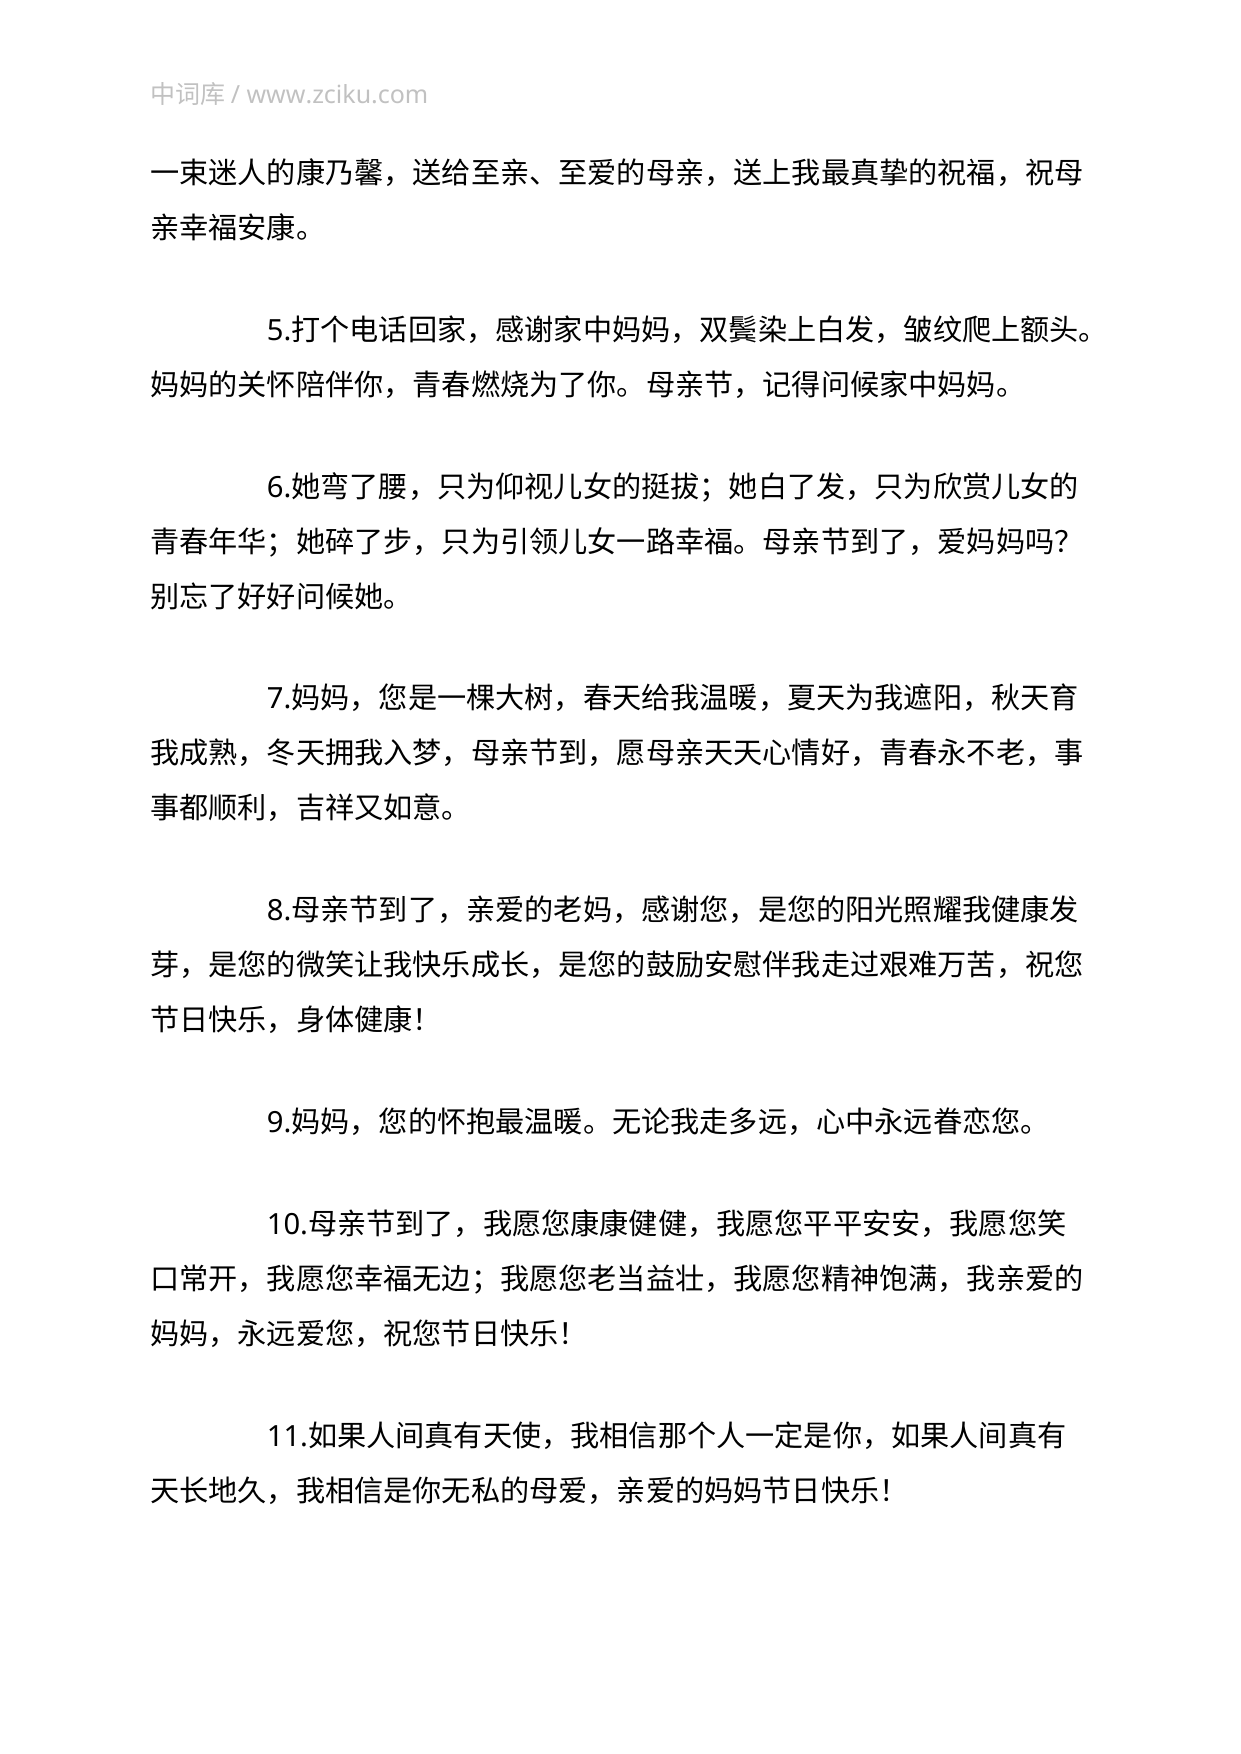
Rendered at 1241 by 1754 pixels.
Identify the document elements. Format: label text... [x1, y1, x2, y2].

text 5.打个电话回家，感谢家中妈妈，双鬓染上白发，皱纹爬上额头。妈妈的关怀陪伴你，青春燃烧为了你。母亲节，记得问候家中妈妈。 [150, 307, 1090, 404]
text 7.妈妈，您是一棵大树，春天给我温暖，夏天为我遮阳，秋天育我成熟，冬天拥我入梦，母亲节到，愿母亲天天心情好，青春永不老，事事都顺利，吉祥又如意。 [150, 675, 1090, 827]
text 8.母亲节到了，亲爱的老妈，感谢您，是您的阳光照耀我健康发芽，是您的微笑让我快乐成长，是您的鼓励安慰伴我走过艰难万苦，祝您节日快乐，身体健康！ [150, 887, 1090, 1039]
text 11.如果人间真有天使，我相信那个人一定是你，如果人间真有天长地久，我相信是你无私的母爱，亲爱的妈妈节日快乐！ [150, 1412, 1090, 1509]
text 9.妈妈，您的怀抱最温暖。无论我走多远，心中永远眷恋您。 [150, 1098, 1090, 1141]
text 10.母亲节到了，我愿您康康健健，我愿您平平安安，我愿您笑口常开，我愿您幸福无边；我愿您老当益壮，我愿您精神饱满，我亲爱的妈妈，永远爱您，祝您节日快乐！ [150, 1200, 1090, 1353]
text 6.她弯了腰，只为仰视儿女的挺拔；她白了发，只为欣赏儿女的青春年华；她碎了步，只为引领儿女一路幸福。母亲节到了，爱妈妈吗？别忘了好好问候她。 [150, 463, 1090, 616]
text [150, 150, 1090, 247]
